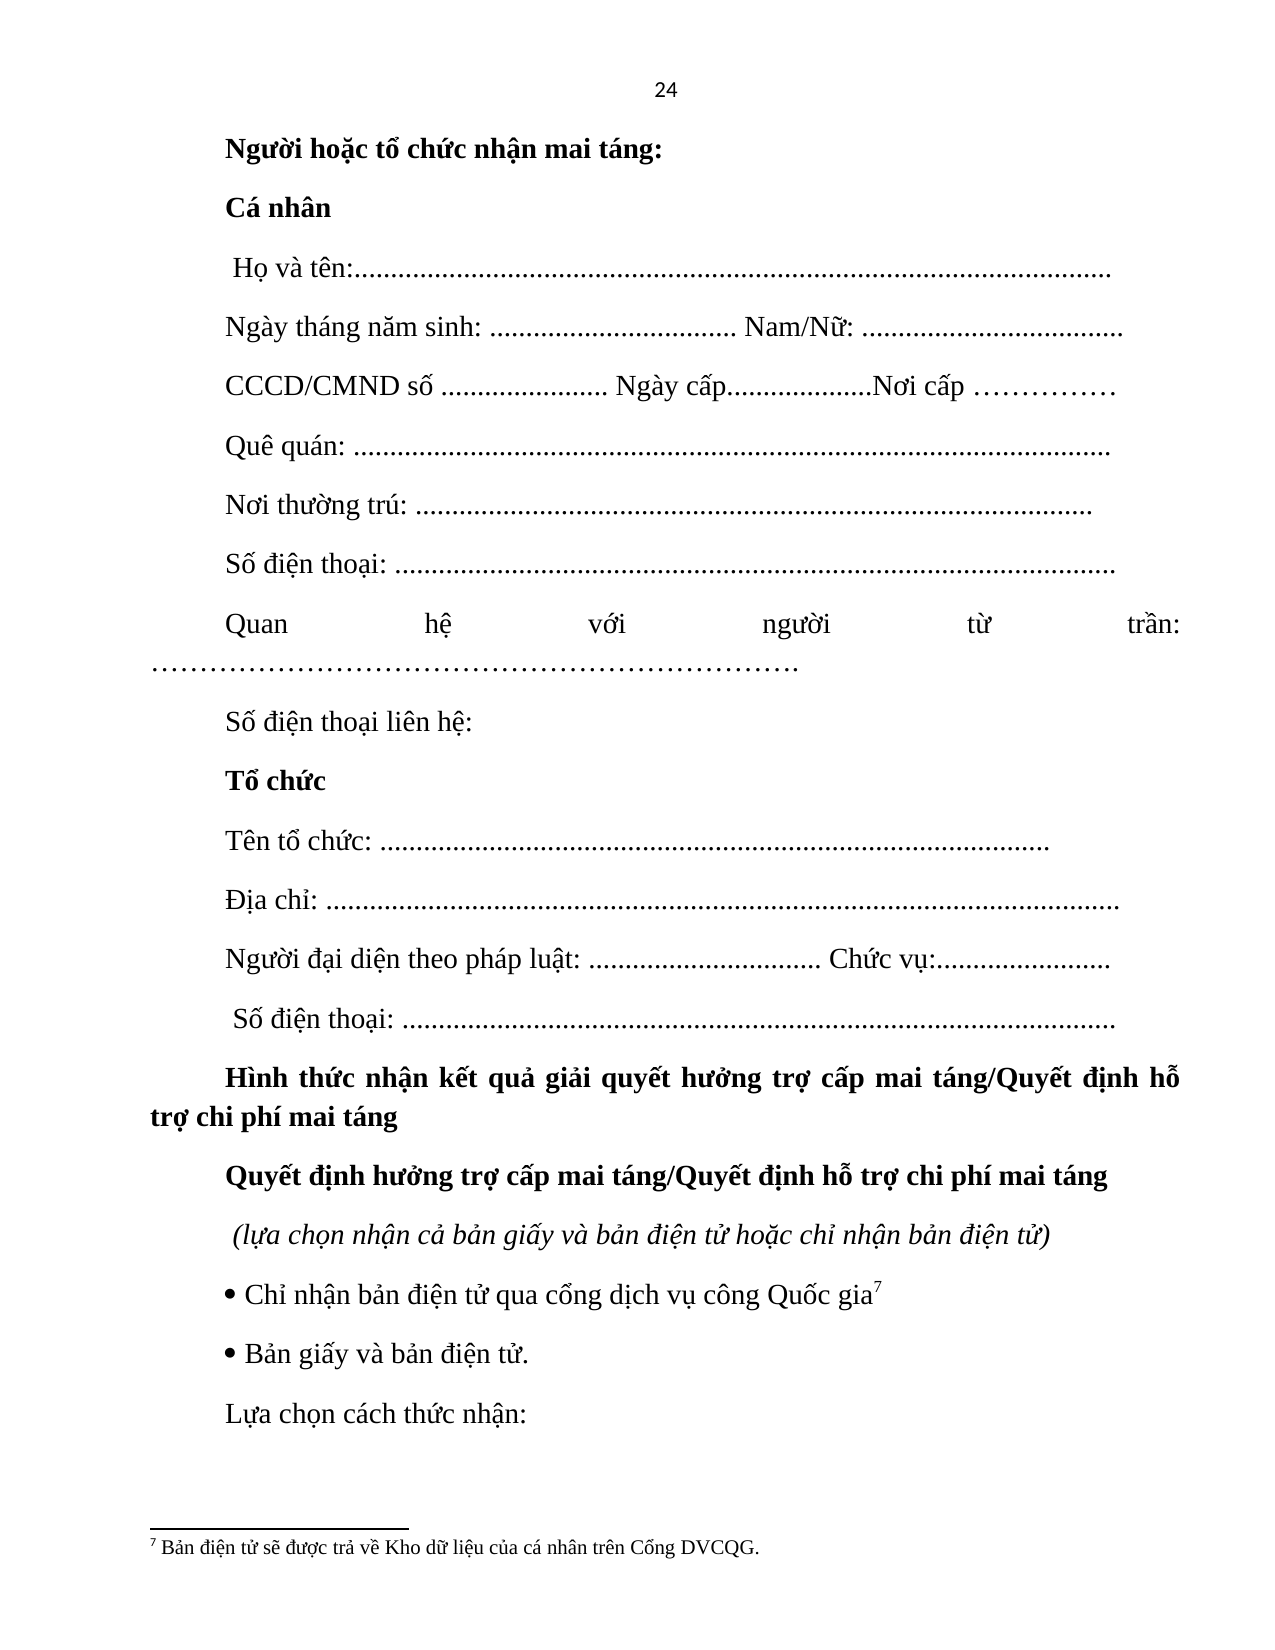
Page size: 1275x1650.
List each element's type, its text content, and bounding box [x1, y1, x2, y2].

text Địa chỉ: ............................................................................................................. [150, 882, 1181, 916]
text Hình thức nhận kết quả giải quyết hưởng trợ cấp mai táng/Quyết định hỗ trợ chi phí mai táng [150, 1060, 1181, 1132]
text CCCD/CMND số ....................... Ngày cấp....................Nơi cấp …………… [150, 368, 1181, 402]
text Người đại diện theo pháp luật: ................................ Chức vụ:........................ [150, 941, 1181, 975]
text Lựa chọn cách thức nhận: [150, 1396, 1181, 1429]
text Quyết định hưởng trợ cấp mai táng/Quyết định hỗ trợ chi phí mai táng [150, 1158, 1181, 1192]
text Họ và tên:........................................................................................................ [150, 250, 1181, 283]
text Số điện thoại liên hệ: [150, 704, 1181, 737]
text Số điện thoại: ................................................................................................... [150, 547, 1181, 580]
text Số điện thoại: .................................................................................................. [150, 1001, 1181, 1034]
text Quan hệ với người từ trần:…………………………………………………………. [150, 606, 1181, 678]
text Tên tổ chức: ............................................................................................ [150, 823, 1181, 856]
text Chỉ nhận bản điện tử qua cổng dịch vụ công Quốc gia [150, 1277, 1181, 1311]
text Quê quán: ........................................................................................................ [150, 428, 1181, 461]
text Bản giấy và bản điện tử. [150, 1336, 1181, 1370]
text (lựa chọn nhận cả bản giấy và bản điện tử hoặc chỉ nhận bản điện tử) [150, 1217, 1181, 1251]
text Tổ chức [150, 763, 1181, 797]
text Cá nhân [150, 190, 1181, 224]
text Người hoặc tổ chức nhận mai táng: [150, 131, 1181, 164]
text Ngày tháng năm sinh: .................................. Nam/Nữ: .................................... [150, 309, 1181, 343]
text Nơi thường trú: ............................................................................................. [150, 487, 1181, 521]
